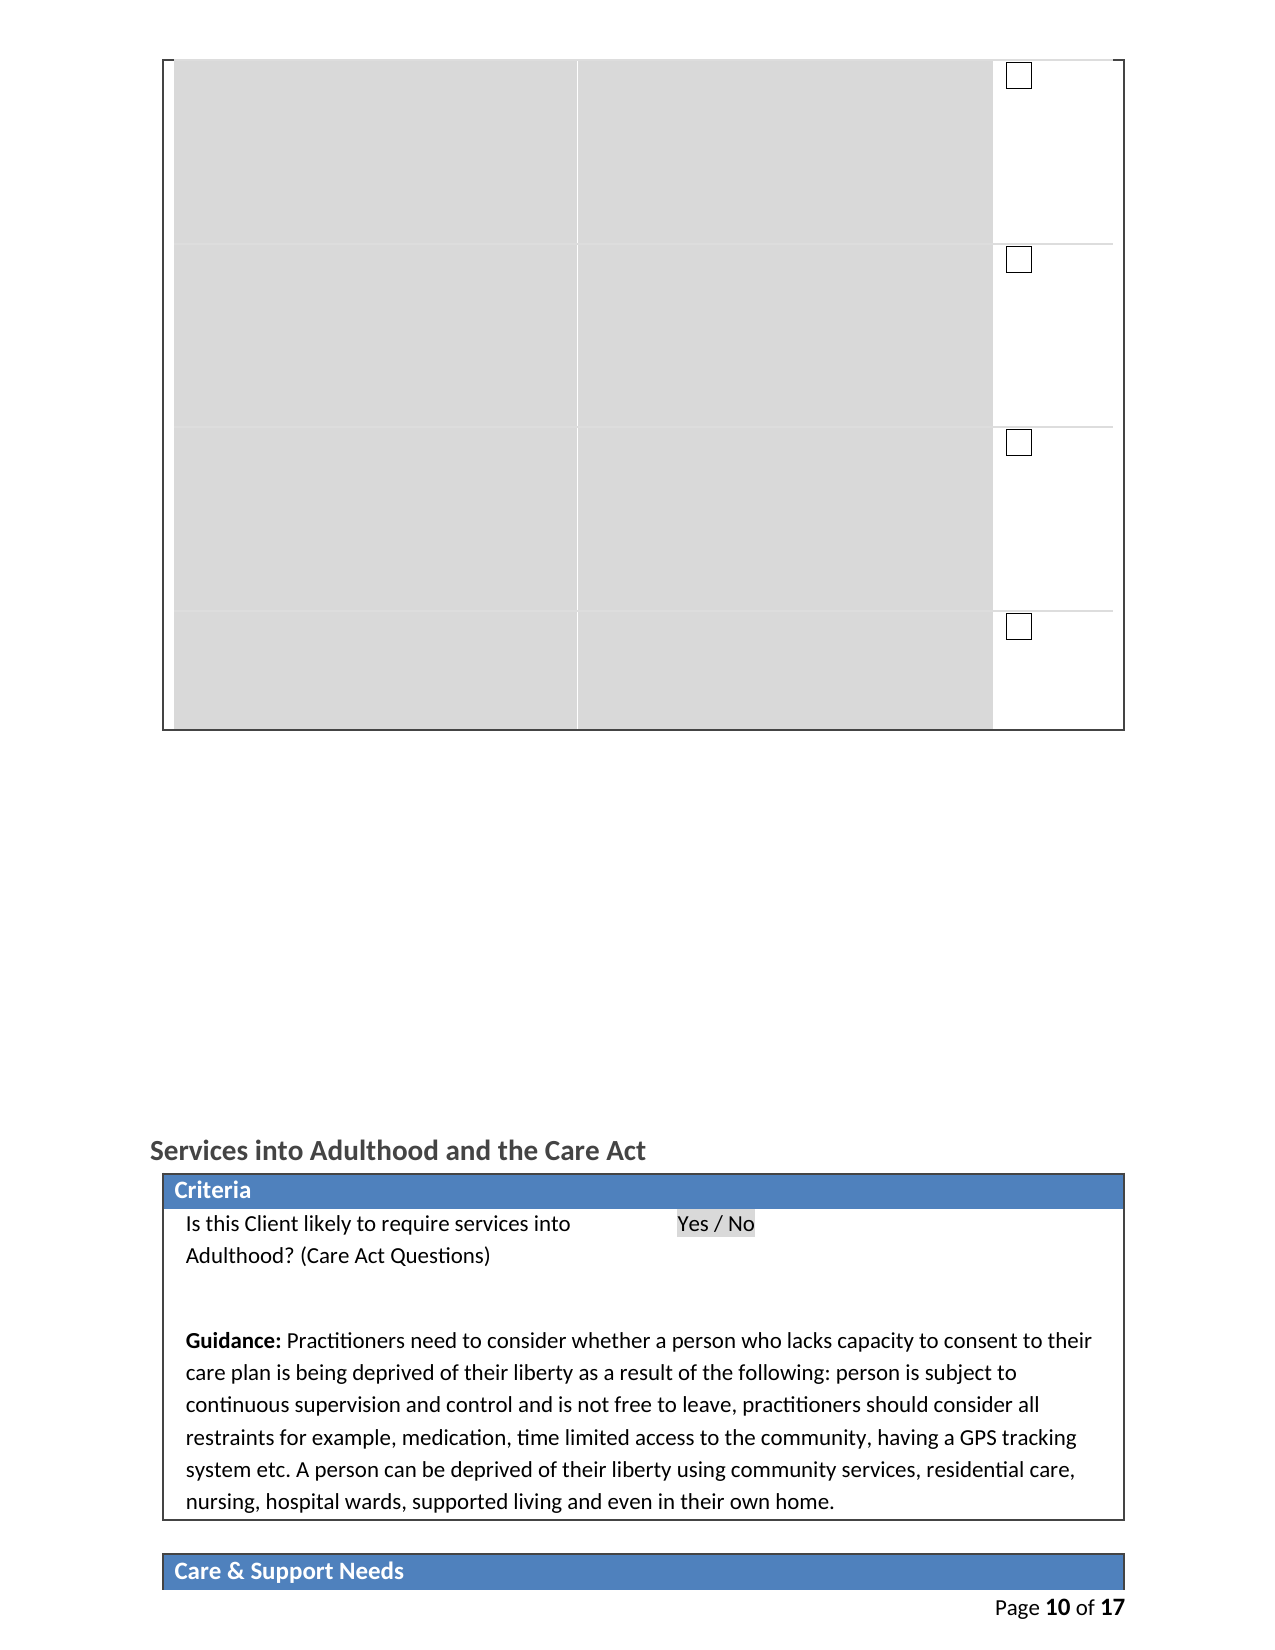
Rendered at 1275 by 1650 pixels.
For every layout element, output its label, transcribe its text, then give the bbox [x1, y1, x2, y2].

table_cell [164, 61, 174, 729]
table_header Care & Support Needs [164, 1555, 1123, 1590]
table_header Criteria [164, 1175, 1123, 1209]
table_cell [993, 61, 1123, 729]
table_cell [164, 1209, 1123, 1519]
text Services into Adulthood and the Care Act [150, 1132, 1125, 1167]
